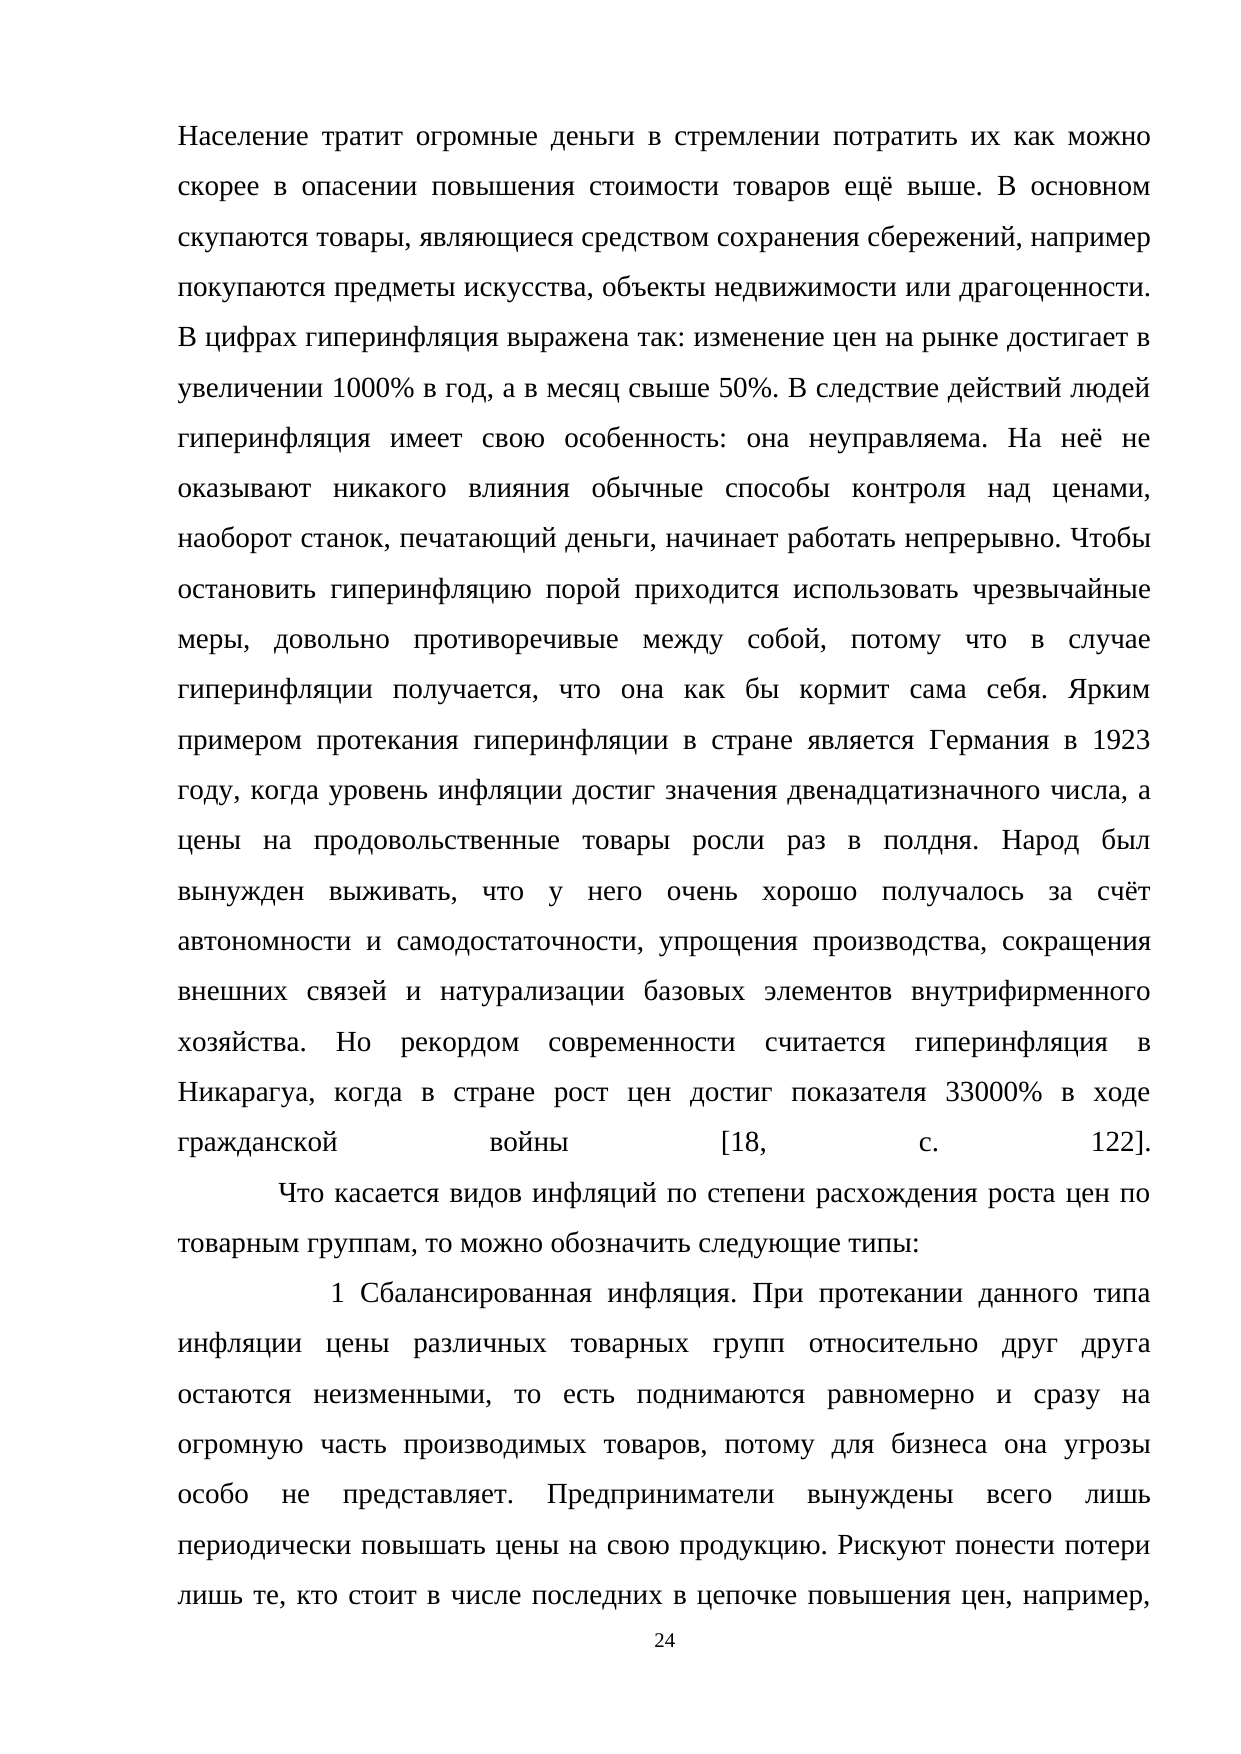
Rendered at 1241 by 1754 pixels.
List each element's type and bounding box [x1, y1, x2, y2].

text [177, 118, 1152, 1611]
